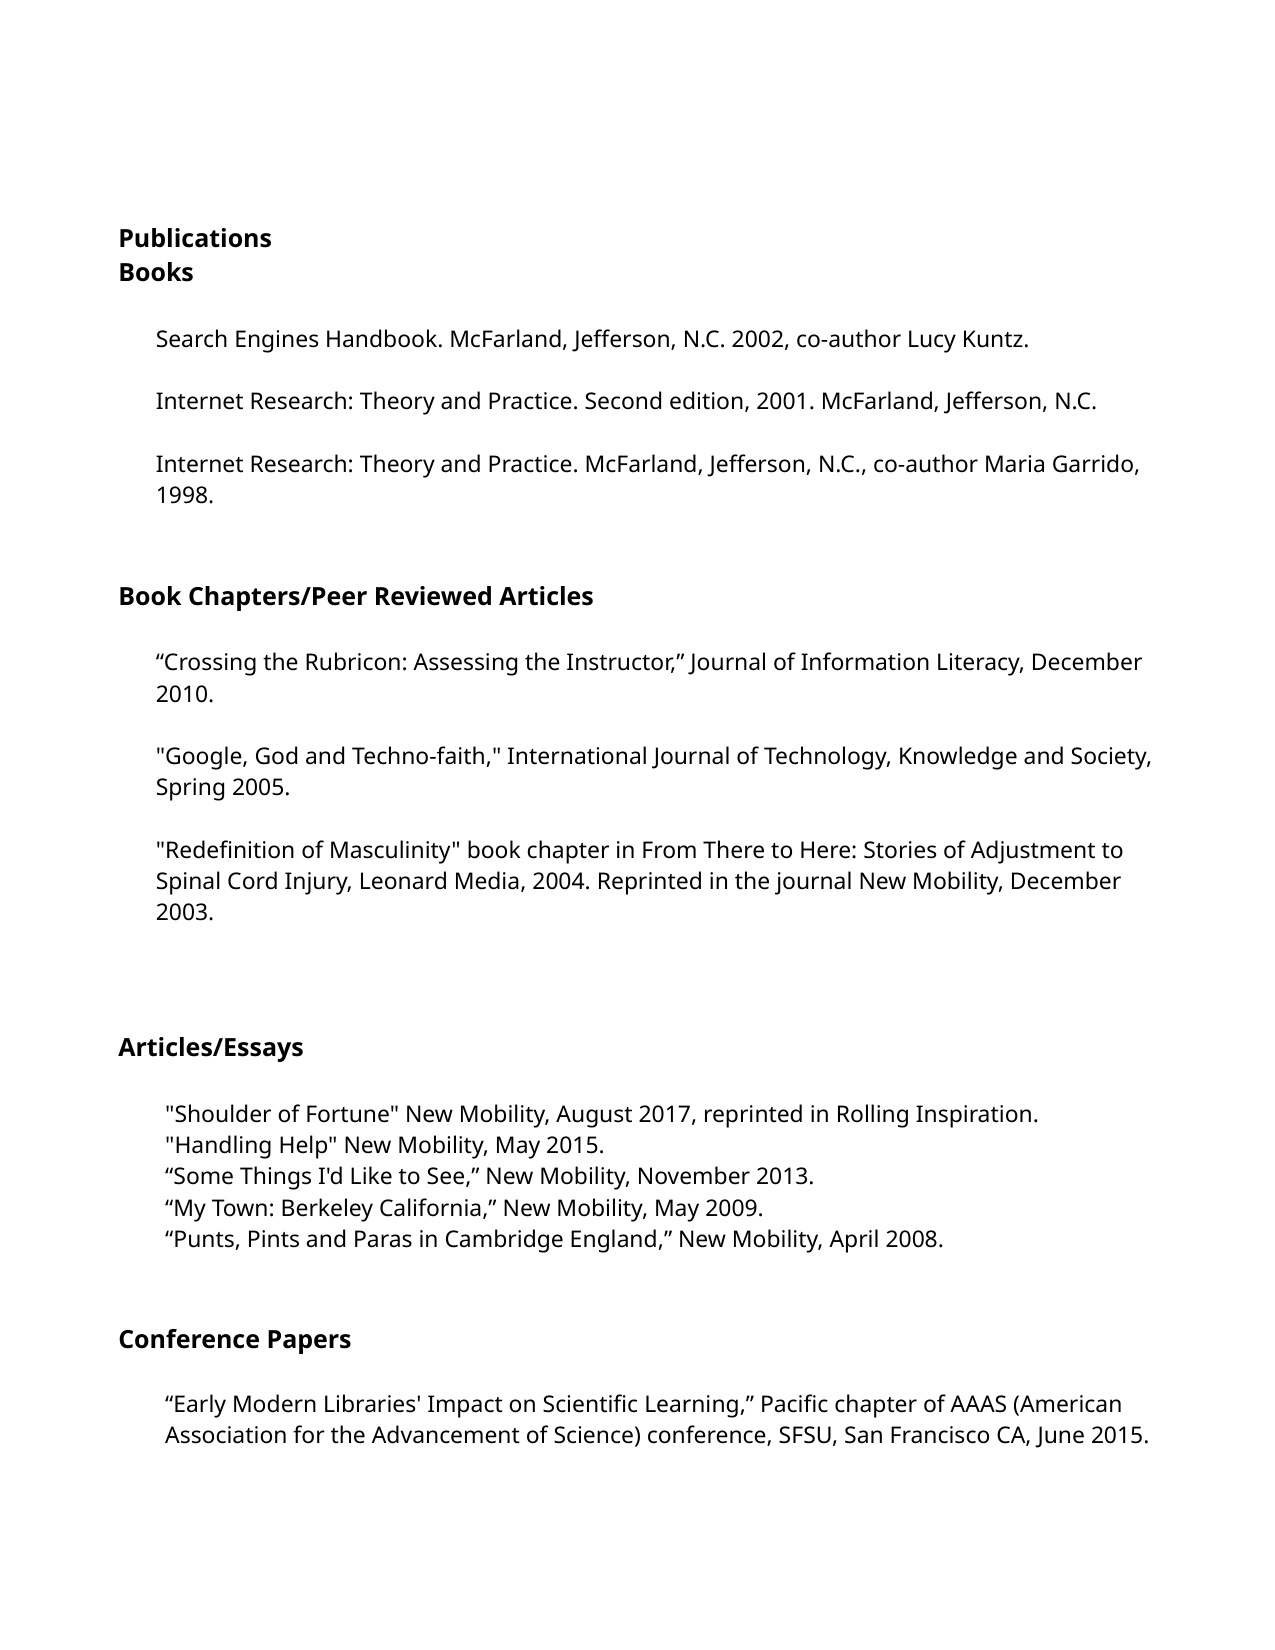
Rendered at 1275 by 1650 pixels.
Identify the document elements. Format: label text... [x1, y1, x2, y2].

text Book Chapters/Peer Reviewed Articles [118, 578, 1157, 612]
text Internet Research: Theory and Practice. McFarland, Jefferson, N.C., co-author Maria Garrido, 1998. [156, 447, 1157, 510]
text Conference Papers [118, 1322, 1157, 1356]
text Books [118, 254, 1157, 288]
text "Redefinition of Masculinity" book chapter in From There to Here: Stories of Adjustment to Spinal Cord Injury, Leonard Media, 2004. Reprinted in the journal New Mobility, December 2003. [156, 834, 1157, 927]
text "Shoulder of Fortune" New Mobility, August 2017, reprinted in Rolling Inspiration. [165, 1098, 1157, 1129]
text “Early Modern Libraries' Impact on Scientific Learning,” Pacific chapter of AAAS (American Association for the Advancement of Science) conference, SFSU, San Francisco CA, June 2015. [165, 1387, 1157, 1450]
text Internet Research: Theory and Practice. Second edition, 2001. McFarland, Jefferson, N.C. [156, 385, 1157, 416]
text “Punts, Pints and Paras in Cambridge England,” New Mobility, April 2008. [165, 1223, 1157, 1254]
text Search Engines Handbook. McFarland, Jefferson, N.C. 2002, co-author Lucy Kuntz. [156, 322, 1157, 354]
text “Some Things I'd Like to See,” New Mobility, November 2013. [165, 1160, 1157, 1192]
text "Google, God and Techno-faith," International Journal of Technology, Knowledge and Society, Spring 2005. [156, 740, 1157, 802]
text “Crossing the Rubricon: Assessing the Instructor,” Journal of Information Literacy, December 2010. [156, 646, 1157, 709]
text Publications [118, 220, 1157, 254]
text "Handling Help" New Mobility, May 2015. [165, 1129, 1157, 1160]
text “My Town: Berkeley California,” New Mobility, May 2009. [165, 1192, 1157, 1223]
text Articles/Essays [118, 1030, 1157, 1064]
